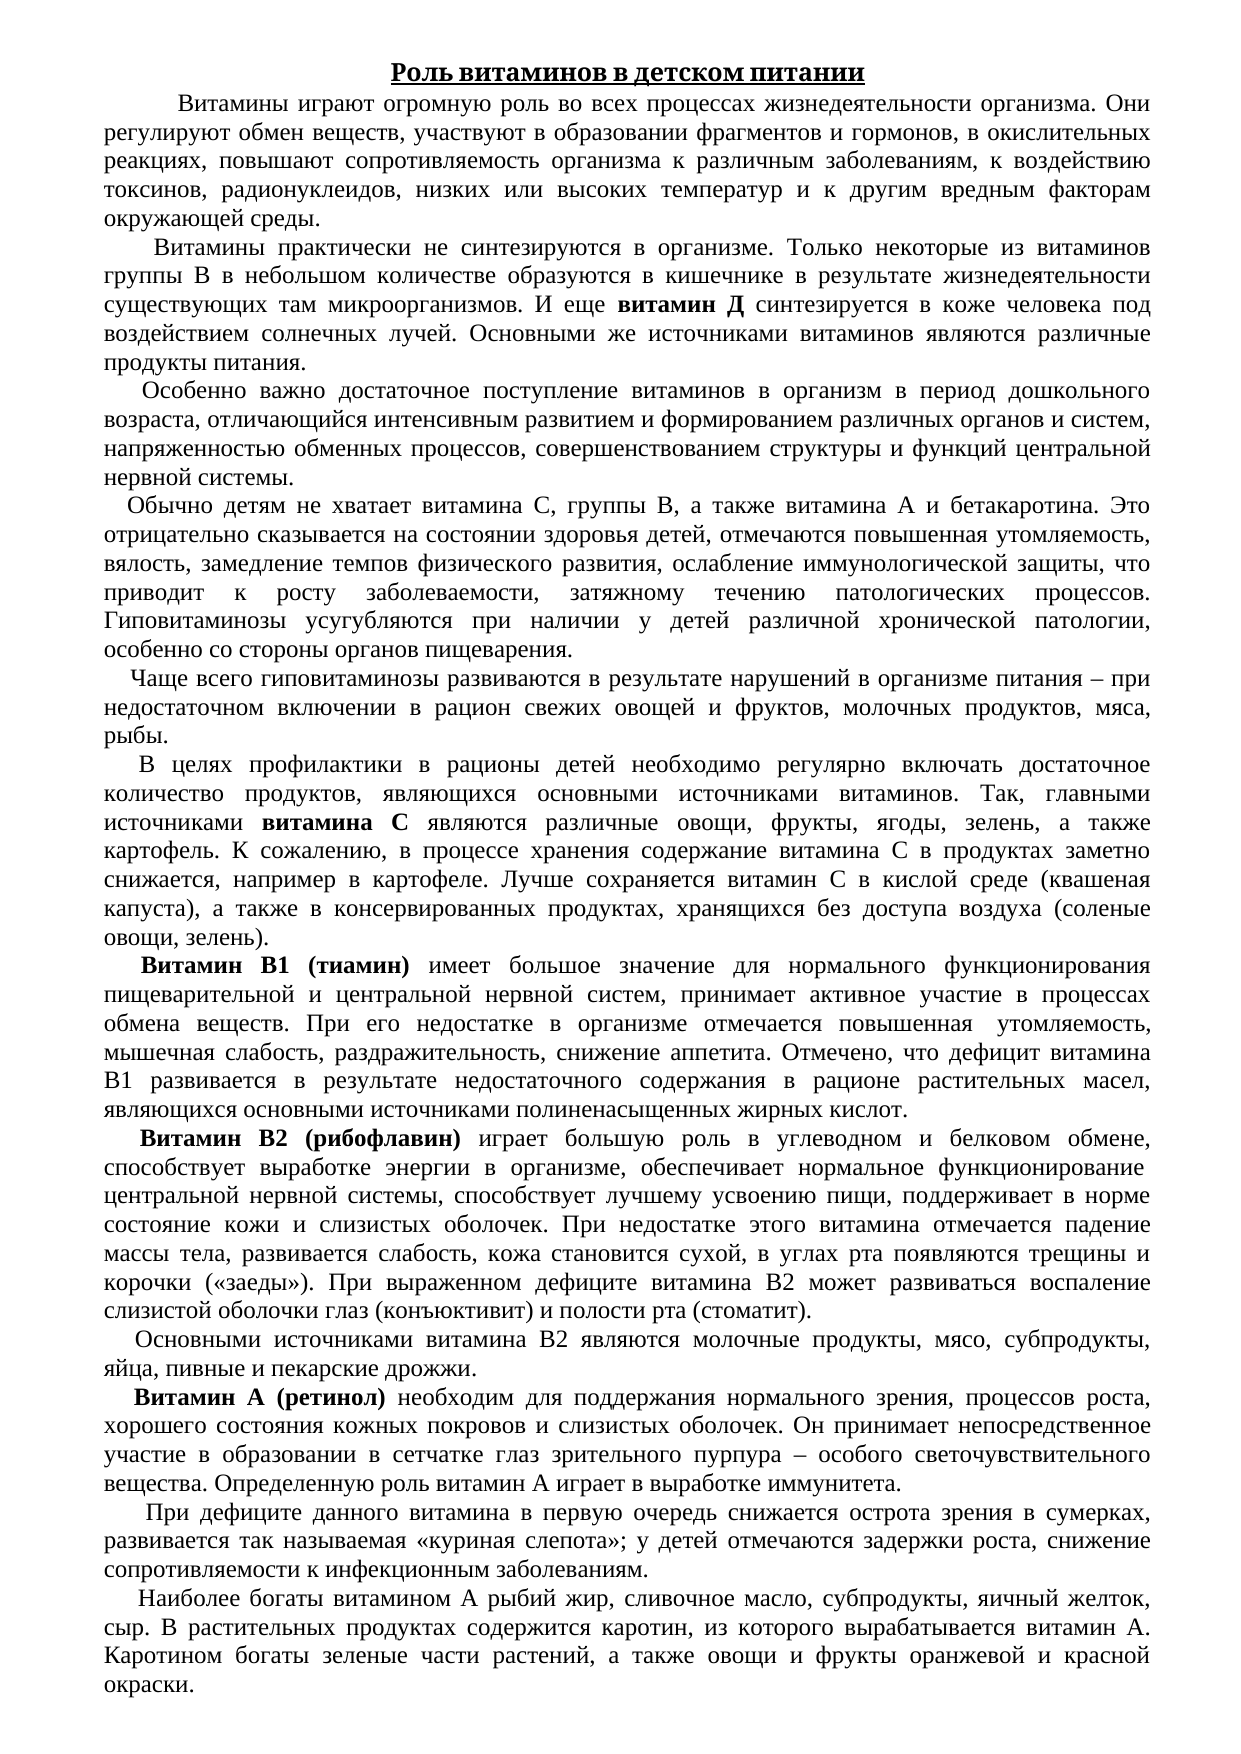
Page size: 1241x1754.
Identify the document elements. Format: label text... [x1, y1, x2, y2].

text Роль витаминов в детском питании [103, 59, 1152, 88]
text При дефиците данного витамина в первую очередь снижается острота зрения в сумерках, развивается так называемая «куриная слепота»; у детей отмечаются задержки роста, снижение сопротивляемости к инфекционным заболеваниям. [103, 1497, 1152, 1583]
text Наиболее богаты витамином А рыбий жир, сливочное масло, субпродукты, яичный желток, сыр. В растительных продуктах содержится каротин, из которого вырабатывается витамин А. Каротином богаты зеленые части растений, а также овощи и фрукты оранжевой и красной окраски. [103, 1583, 1152, 1698]
text Особенно важно достаточное поступление витаминов в организм в период дошкольного возраста, отличающийся интенсивным развитием и формированием различных органов и систем, напряженностью обменных процессов, совершенствованием структуры и функций центральной нервной системы. [103, 375, 1152, 490]
text Обычно детям не хватает витамина С, группы В, а также витамина А и бетакаротина. Это отрицательно сказывается на состоянии здоровья детей, отмечаются повышенная утомляемость, вялость, замедление темпов физического развития, ослабление иммунологической защиты, что приводит к росту заболеваемости, затяжному течению патологических процессов. Гиповитаминозы усугубляются при наличии у детей различной хронической патологии, особенно со стороны органов пищеварения. [103, 490, 1152, 663]
text Витамин В1 (тиамин) имеет большое значение для нормального функционирования пищеварительной и центральной нервной систем, принимает активное участие в процессах обмена веществ. При его недостатке в организме отмечается повышенная утомляемость, мышечная слабость, раздражительность, снижение аппетита. Отмечено, что дефицит витамина В1 развивается в результате недостаточного содержания в рационе растительных масел, являющихся основными источниками полиненасыщенных жирных кислот. [103, 950, 1152, 1123]
text Витамины практически не синтезируются в организме. Только некоторые из витаминов группы В в небольшом количестве образуются в кишечнике в результате жизнедеятельности существующих там микроорганизмов. И еще витамин Д синтезируется в коже человека под воздействием солнечных лучей. Основными же источниками витаминов являются различные продукты питания. [103, 232, 1152, 375]
text Чаще всего гиповитаминозы развиваются в результате нарушений в организме питания – при недостаточном включении в рацион свежих овощей и фруктов, молочных продуктов, мяса, рыбы. [103, 663, 1152, 749]
text Витамин А (ретинол) необходим для поддержания нормального зрения, процессов роста, хорошего состояния кожных покровов и слизистых оболочек. Он принимает непосредственное участие в образовании в сетчатке глаз зрительного пурпура – особого светочувствительного вещества. Определенную роль витамин А играет в выработке иммунитета. [103, 1382, 1152, 1497]
text Основными источниками витамина В2 являются молочные продукты, мясо, субпродукты, яйца, пивные и пекарские дрожжи. [103, 1324, 1152, 1382]
text В целях профилактики в рационы детей необходимо регулярно включать достаточное количество продуктов, являющихся основными источниками витаминов. Так, главными источниками витамина С являются различные овощи, фрукты, ягоды, зелень, а также картофель. К сожалению, в процессе хранения содержание витамина С в продуктах заметно снижается, например в картофеле. Лучше сохраняется витамин С в кислой среде (квашеная капуста), а также в консервированных продуктах, хранящихся без доступа воздуха (соленые овощи, зелень). [103, 749, 1152, 950]
text Витамин В2 (рибофлавин) играет большую роль в углеводном и белковом обмене, способствует выработке энергии в организме, обеспечивает нормальное функционирование центральной нервной системы, способствует лучшему усвоению пищи, поддерживает в норме состояние кожи и слизистых оболочек. При недостатке этого витамина отмечается падение массы тела, развивается слабость, кожа становится сухой, в углах рта появляются трещины и корочки («заеды»). При выраженном дефиците витамина В2 может развиваться воспаление слизистой оболочки глаз (конъюктивит) и полости рта (стоматит). [103, 1123, 1152, 1324]
text Витамины играют огромную роль во всех процессах жизнедеятельности организма. Они регулируют обмен веществ, участвуют в образовании фрагментов и гормонов, в окислительных реакциях, повышают сопротивляемость организма к различным заболеваниям, к воздействию токсинов, радионуклеидов, низких или высоких температур и к другим вредным факторам окружающей среды. [103, 88, 1152, 232]
